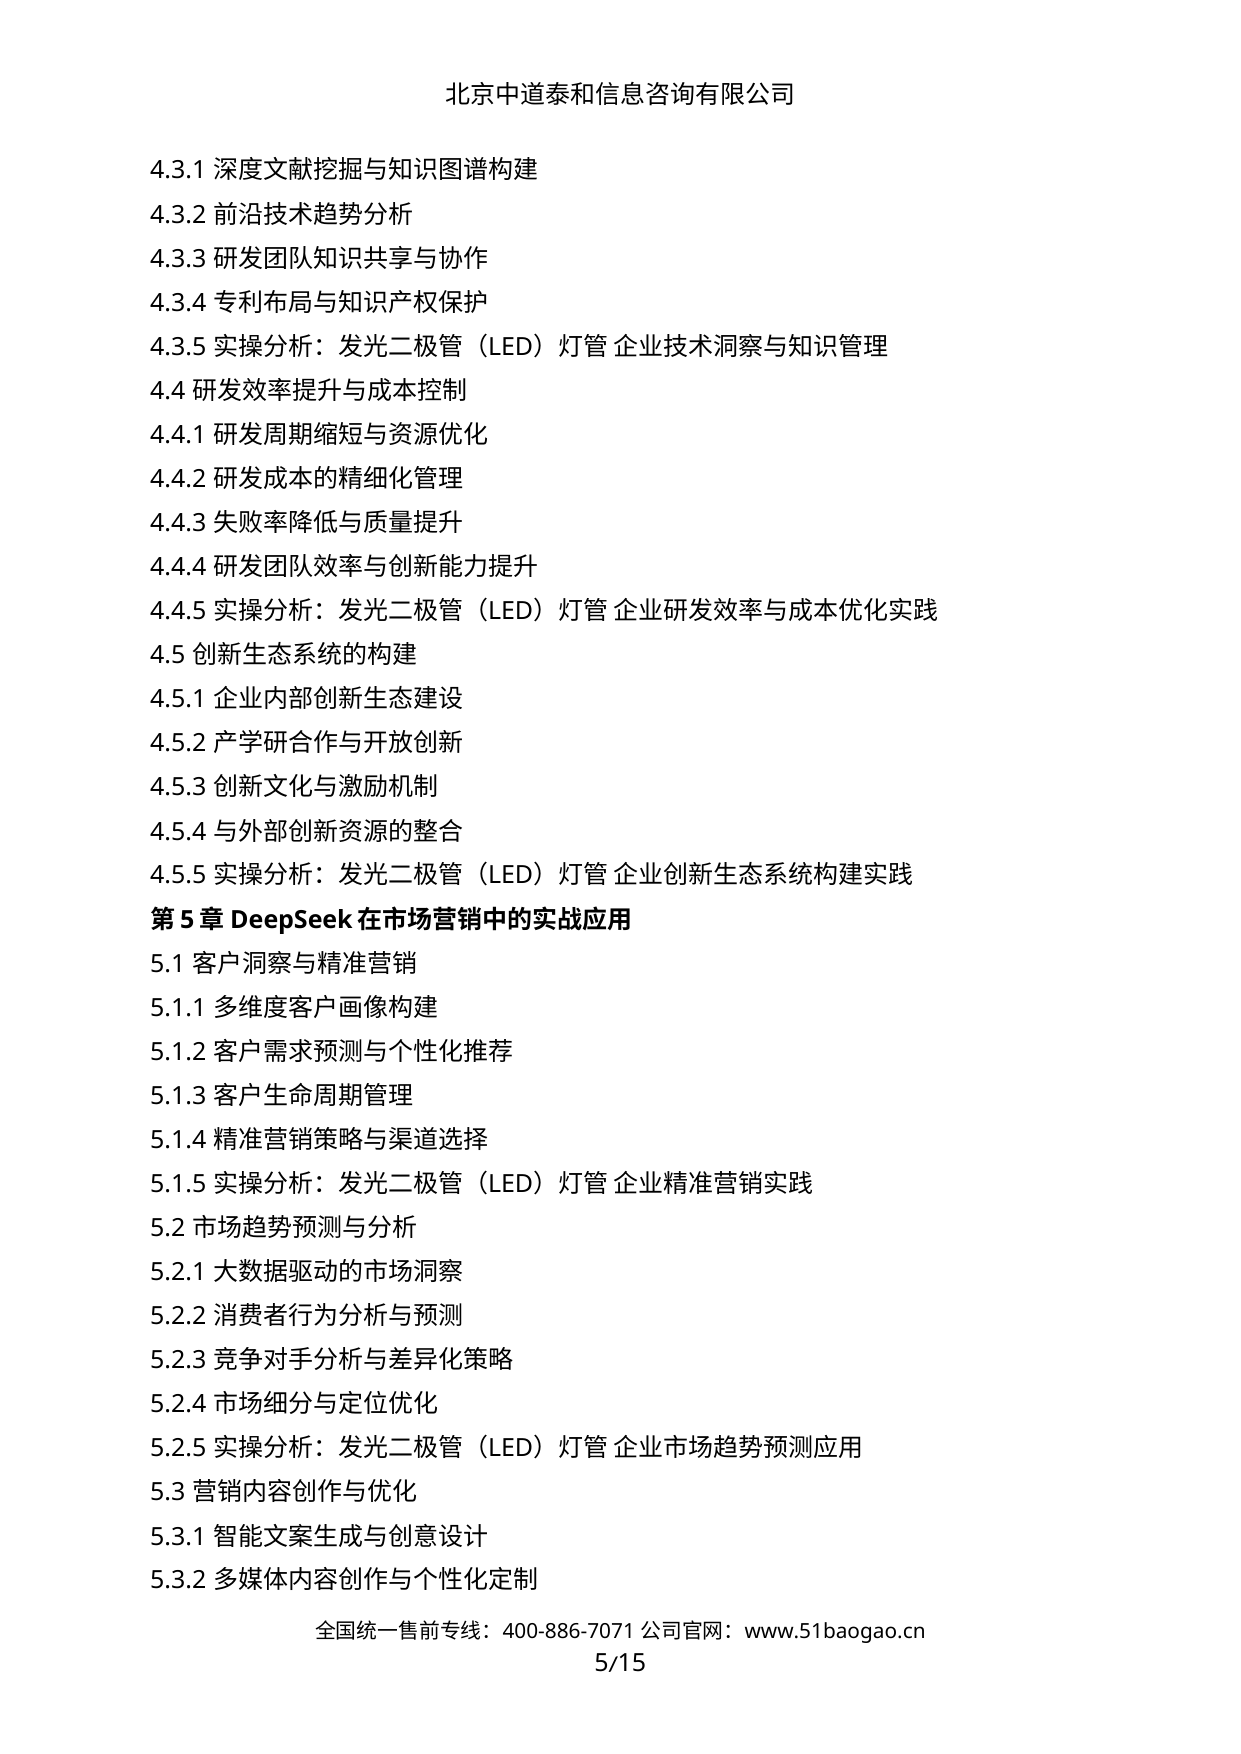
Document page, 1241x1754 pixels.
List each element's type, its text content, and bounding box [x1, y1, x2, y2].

text 4.3.3 研发团队知识共享与协作 [150, 238, 1090, 274]
text 5.2 市场趋势预测与分析 [150, 1207, 1090, 1244]
text 4.5.4 与外部创新资源的整合 [150, 811, 1090, 847]
text 5.1 客户洞察与精准营销 [150, 943, 1090, 979]
text 5.2.2 消费者行为分析与预测 [150, 1296, 1090, 1332]
text 4.3.2 前沿技术趋势分析 [150, 194, 1090, 230]
text 5.2.3 竞争对手分析与差异化策略 [150, 1340, 1090, 1376]
text 第5章 DeepSeek在市场营销中的实战应用 [150, 899, 1090, 935]
text 5.2.5 实操分析：发光二极管（LED）灯管 企业市场趋势预测应用 [150, 1428, 1090, 1464]
text 4.4.2 研发成本的精细化管理 [150, 458, 1090, 495]
text 4.4 研发效率提升与成本控制 [150, 370, 1090, 407]
text 5.2.4 市场细分与定位优化 [150, 1384, 1090, 1420]
text 4.5 创新生态系统的构建 [150, 635, 1090, 671]
text 4.5.5 实操分析：发光二极管（LED）灯管 企业创新生态系统构建实践 [150, 855, 1090, 891]
text 4.3.5 实操分析：发光二极管（LED）灯管 企业技术洞察与知识管理 [150, 326, 1090, 362]
text 4.3.4 专利布局与知识产权保护 [150, 282, 1090, 318]
text 5.1.4 精准营销策略与渠道选择 [150, 1119, 1090, 1156]
text 5.1.2 客户需求预测与个性化推荐 [150, 1031, 1090, 1067]
text 5.3 营销内容创作与优化 [150, 1472, 1090, 1508]
text 4.4.5 实操分析：发光二极管（LED）灯管 企业研发效率与成本优化实践 [150, 591, 1090, 627]
text 5.2.1 大数据驱动的市场洞察 [150, 1252, 1090, 1288]
text 5.1.3 客户生命周期管理 [150, 1075, 1090, 1112]
text 4.4.3 失败率降低与质量提升 [150, 502, 1090, 539]
text 4.3.1 深度文献挖掘与知识图谱构建 [150, 150, 1090, 186]
text 4.4.4 研发团队效率与创新能力提升 [150, 547, 1090, 583]
text 4.5.1 企业内部创新生态建设 [150, 679, 1090, 715]
text 5.1.5 实操分析：发光二极管（LED）灯管 企业精准营销实践 [150, 1163, 1090, 1200]
text 4.5.3 创新文化与激励机制 [150, 767, 1090, 803]
text 5.1.1 多维度客户画像构建 [150, 987, 1090, 1023]
text 4.4.1 研发周期缩短与资源优化 [150, 414, 1090, 451]
text 5.3.2 多媒体内容创作与个性化定制 [150, 1560, 1090, 1596]
text 5.3.1 智能文案生成与创意设计 [150, 1516, 1090, 1552]
text 4.5.2 产学研合作与开放创新 [150, 723, 1090, 759]
